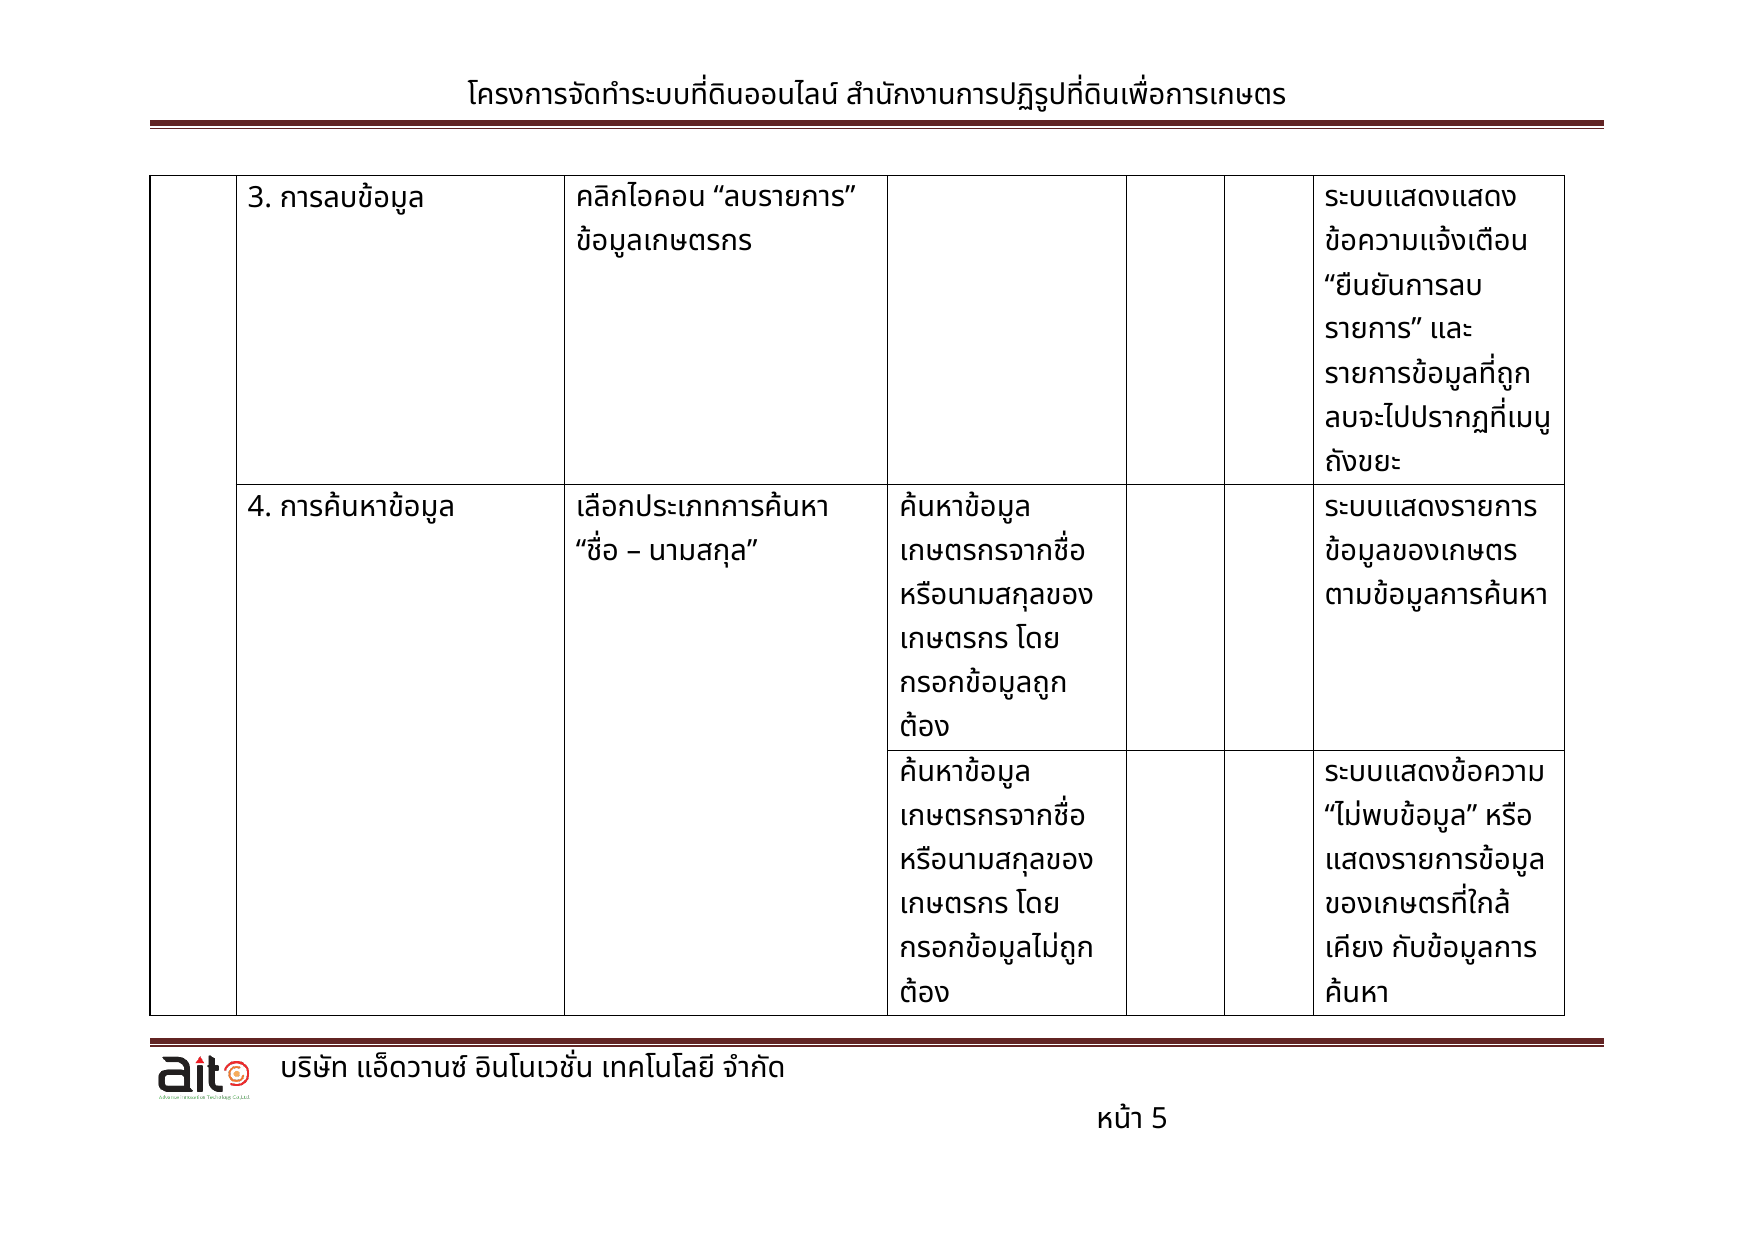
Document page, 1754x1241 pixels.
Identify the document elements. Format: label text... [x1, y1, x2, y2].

picture [150, 1049, 257, 1105]
table_cell 4. การค้นหาข้อมูล [237, 485, 564, 1015]
table_cell ค้นหาข้อมูลเกษตรกรจากชื่อ หรือนามสกุลของเกษตรกร โดยกรอกข้อมูลไม่ถูกต้อง [888, 751, 1126, 1015]
table_cell 3. การลบข้อมูล [237, 176, 564, 484]
table_cell [1225, 751, 1313, 1015]
table_cell ระบบแสดงแสดงข้อความแจ้งเตือน “ยืนยันการลบรายการ” และรายการข้อมูลที่ถูกลบจะไปปรากฏที่เมนูถังขยะ [1314, 176, 1564, 484]
table_cell เลือกประเภทการค้นหา “ชื่อ – นามสกุล” [565, 485, 887, 1015]
table_cell คลิกไอคอน “ลบรายการ” ข้อมูลเกษตรกร [565, 176, 887, 484]
table_cell [888, 176, 1126, 484]
table_cell ระบบแสดงข้อความ “ไม่พบข้อมูล” หรือแสดงรายการข้อมูลของเกษตรที่ใกล้เคียง กับข้อมูลการค้นหา [1314, 751, 1564, 1015]
table_cell [1225, 485, 1313, 750]
table_cell [1127, 751, 1224, 1015]
table_cell ค้นหาข้อมูลเกษตรกรจากชื่อ หรือนามสกุลของเกษตรกร โดยกรอกข้อมูลถูกต้อง [888, 485, 1126, 750]
table_cell [1225, 176, 1313, 484]
table_cell [1127, 176, 1224, 484]
table_cell ระบบแสดงรายการข้อมูลของเกษตร ตามข้อมูลการค้นหา [1314, 485, 1564, 750]
table_cell [1127, 485, 1224, 750]
